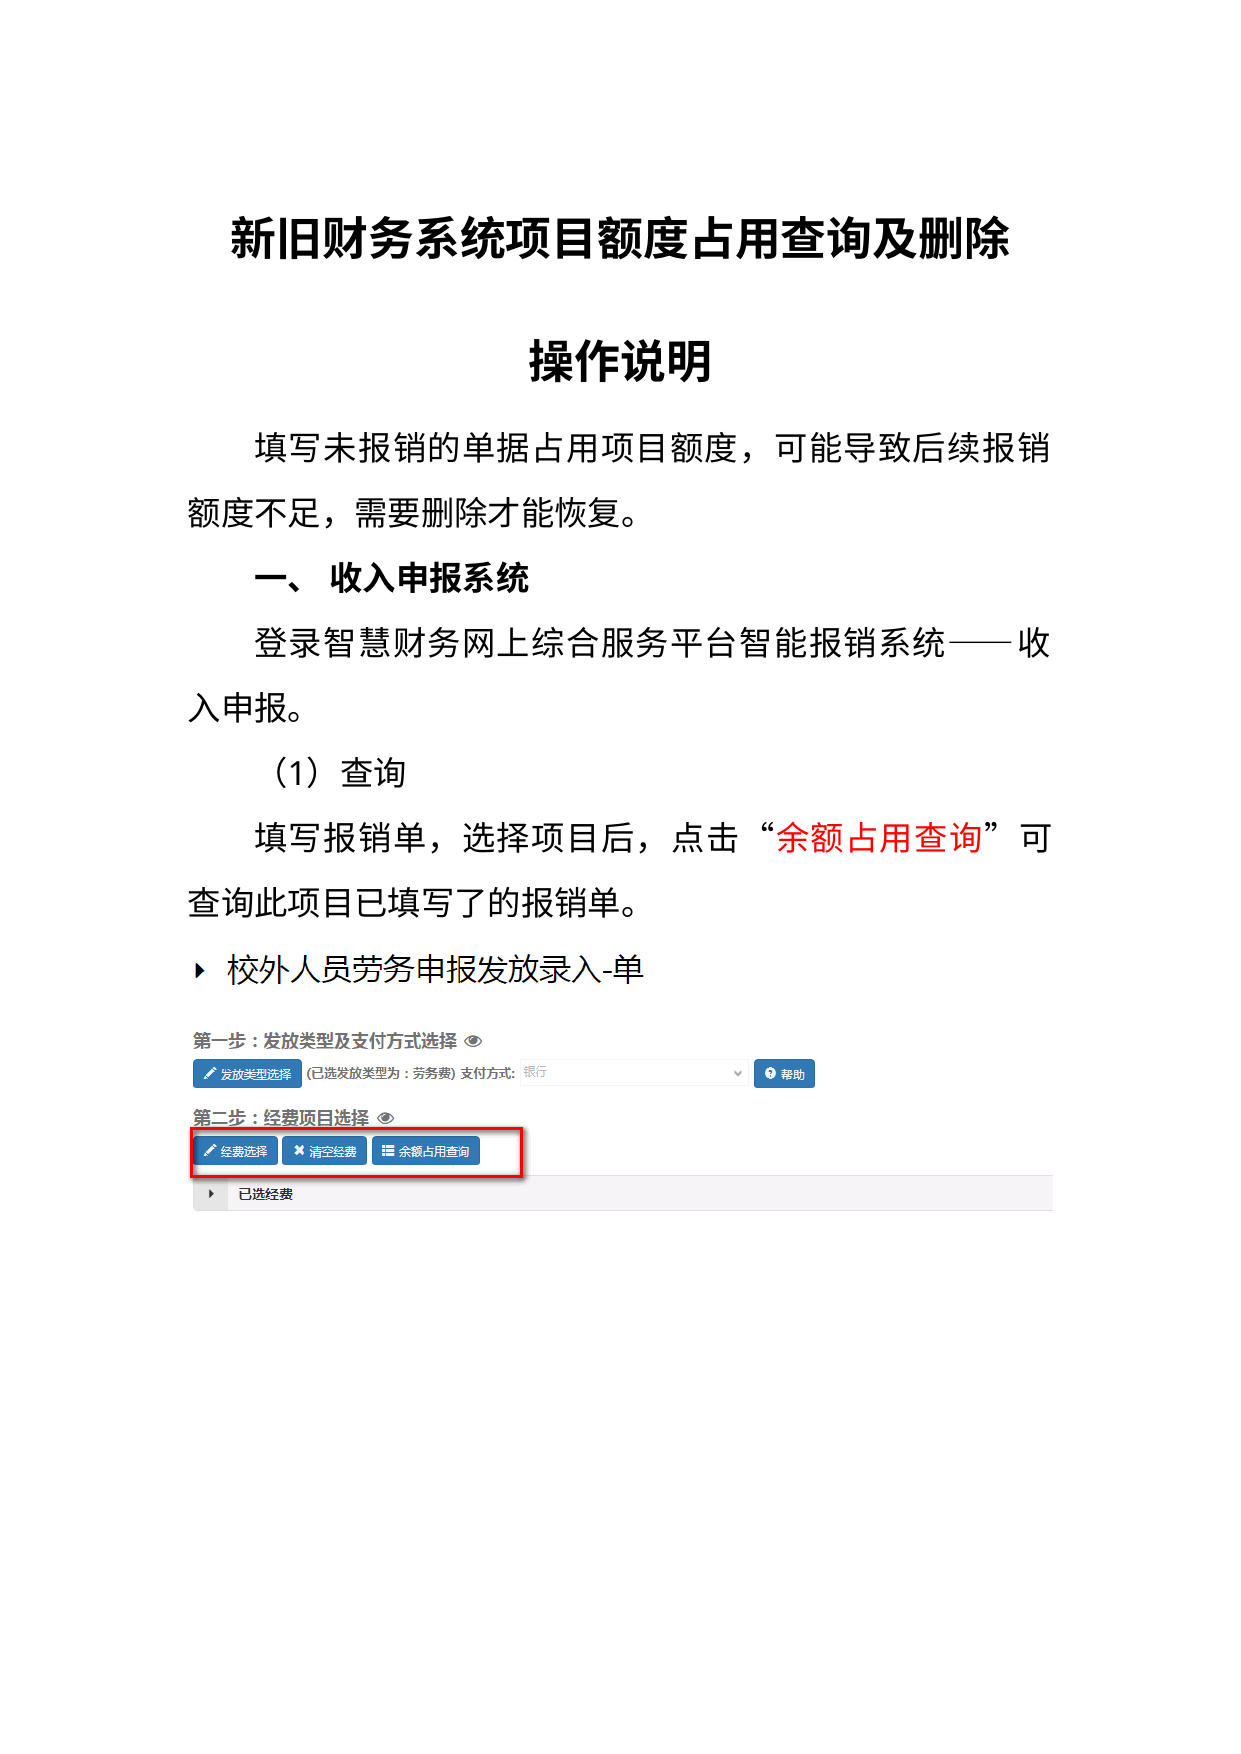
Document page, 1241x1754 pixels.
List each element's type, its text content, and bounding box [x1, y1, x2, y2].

text 登录智慧财务网上综合服务平台智能报销系统——收入申报。 [187, 608, 1053, 738]
title 新旧财务系统项目额度占用查询及删除 [187, 187, 1053, 284]
list 收入申报系统 [254, 543, 1053, 608]
title 操作说明 [187, 309, 1053, 407]
text （1）查询 [187, 738, 1053, 803]
text 填写报销单，选择项目后，点击“余额占用查询”可查询此项目已填写了的报销单。 [187, 803, 1053, 933]
picture [187, 933, 1053, 1227]
text 填写未报销的单据占用项目额度，可能导致后续报销额度不足，需要删除才能恢复。 [187, 413, 1053, 543]
